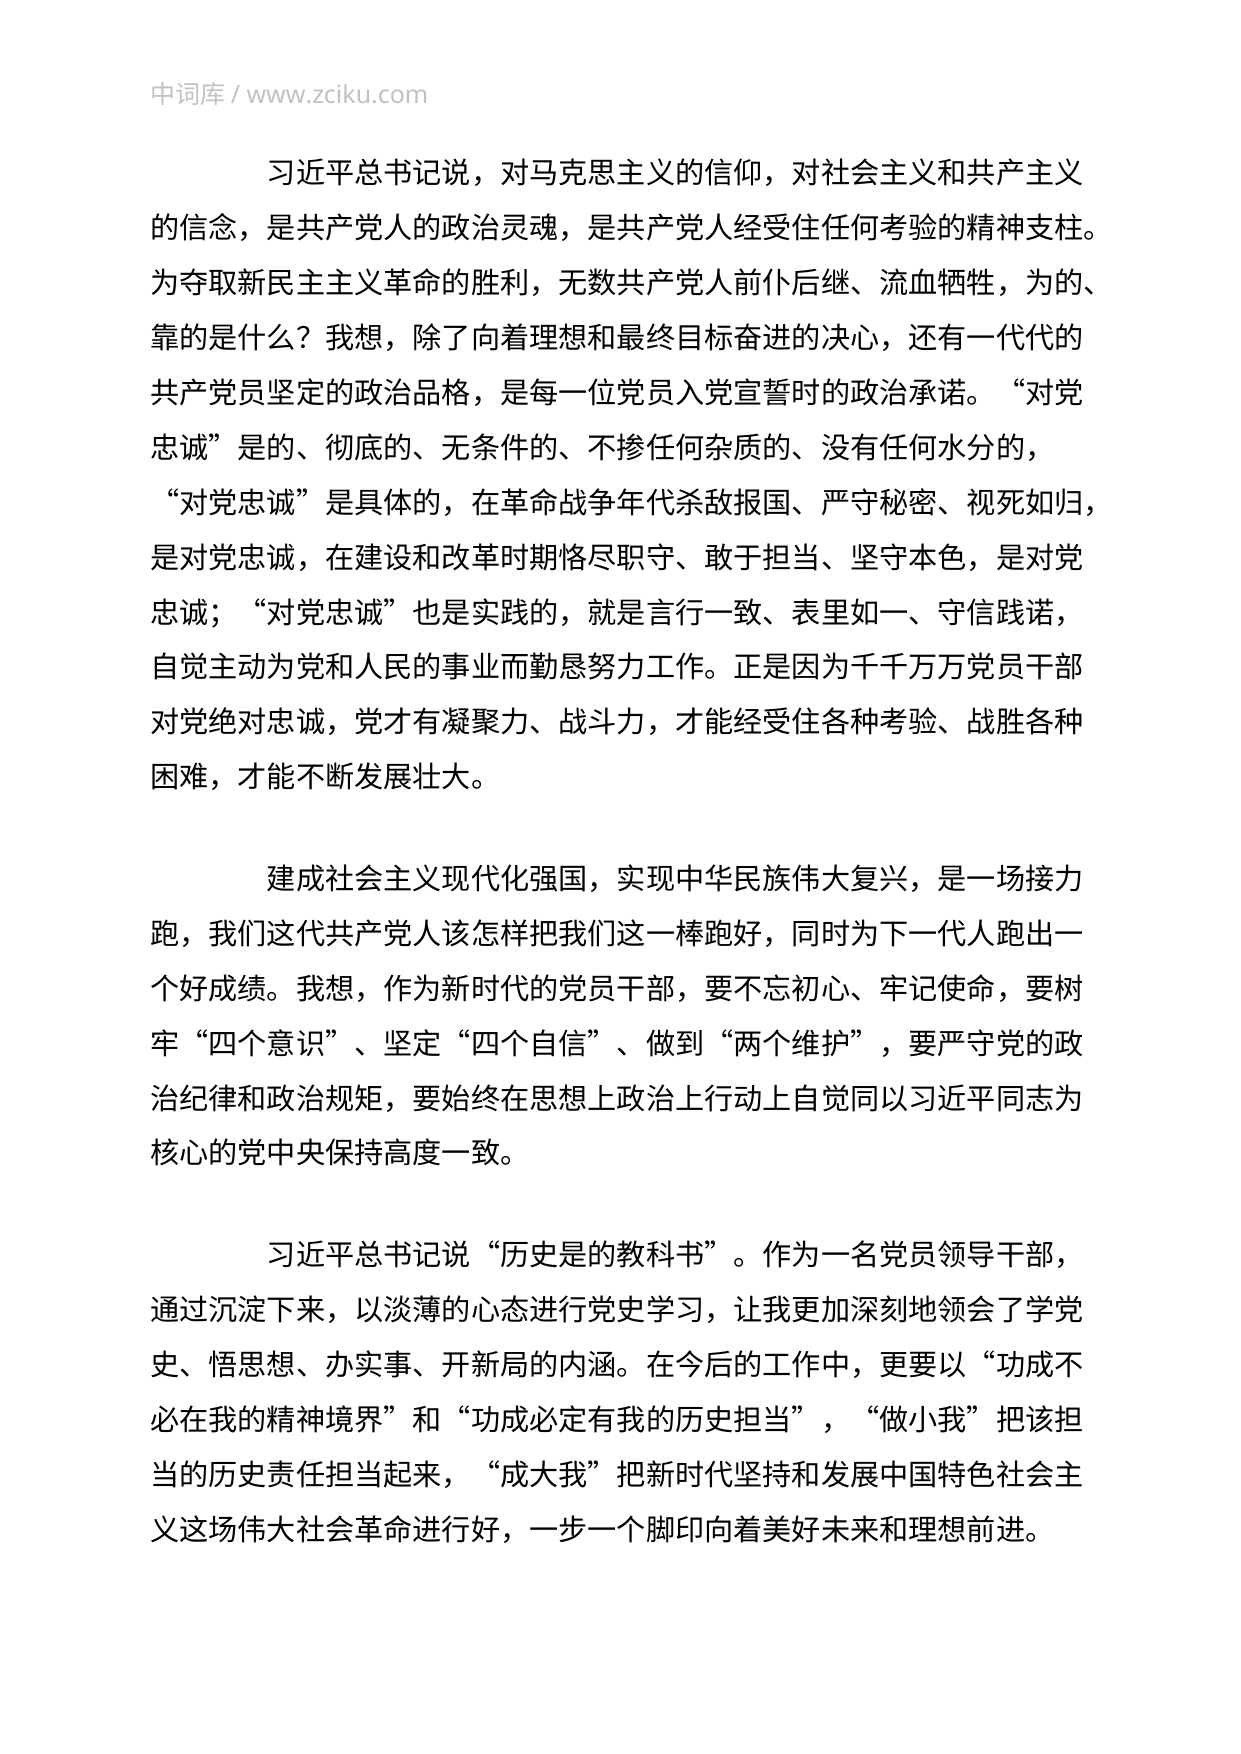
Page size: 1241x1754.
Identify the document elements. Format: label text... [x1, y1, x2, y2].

text 习近平总书记说，对马克思主义的信仰，对社会主义和共产主义的信念，是共产党人的政治灵魂，是共产党人经受住任何考验的精神支柱。为夺取新民主主义革命的胜利，无数共产党人前仆后继、流血牺牲，为的、靠的是什么？我想，除了向着理想和最终目标奋进的决心，还有一代代的共产党员坚定的政治品格，是每一位党员入党宣誓时的政治承诺。“对党忠诚”是的、彻底的、无条件的、不掺任何杂质的、没有任何水分的，“对党忠诚”是具体的，在革命战争年代杀敌报国、严守秘密、视死如归，是对党忠诚，在建设和改革时期恪尽职守、敢于担当、坚守本色，是对党忠诚；“对党忠诚”也是实践的，就是言行一致、表里如一、守信践诺，自觉主动为党和人民的事业而勤恳努力工作。正是因为千千万万党员干部对党绝对忠诚，党才有凝聚力、战斗力，才能经受住各种考验、战胜各种困难，才能不断发展壮大。 [150, 150, 1090, 796]
text 习近平总书记说“历史是的教科书”。作为一名党员领导干部，通过沉淀下来，以淡薄的心态进行党史学习，让我更加深刻地领会了学党史、悟思想、办实事、开新局的内涵。在今后的工作中，更要以“功成不必在我的精神境界”和“功成必定有我的历史担当”，“做小我”把该担当的历史责任担当起来，“成大我”把新时代坚持和发展中国特色社会主义这场伟大社会革命进行好，一步一个脚印向着美好未来和理想前进。 [150, 1232, 1090, 1549]
text 建成社会主义现代化强国，实现中华民族伟大复兴，是一场接力跑，我们这代共产党人该怎样把我们这一棒跑好，同时为下一代人跑出一个好成绩。我想，作为新时代的党员干部，要不忘初心、牢记使命，要树牢“四个意识”、坚定“四个自信”、做到“两个维护”，要严守党的政治纪律和政治规矩，要始终在思想上政治上行动上自觉同以习近平同志为核心的党中央保持高度一致。 [150, 856, 1090, 1172]
